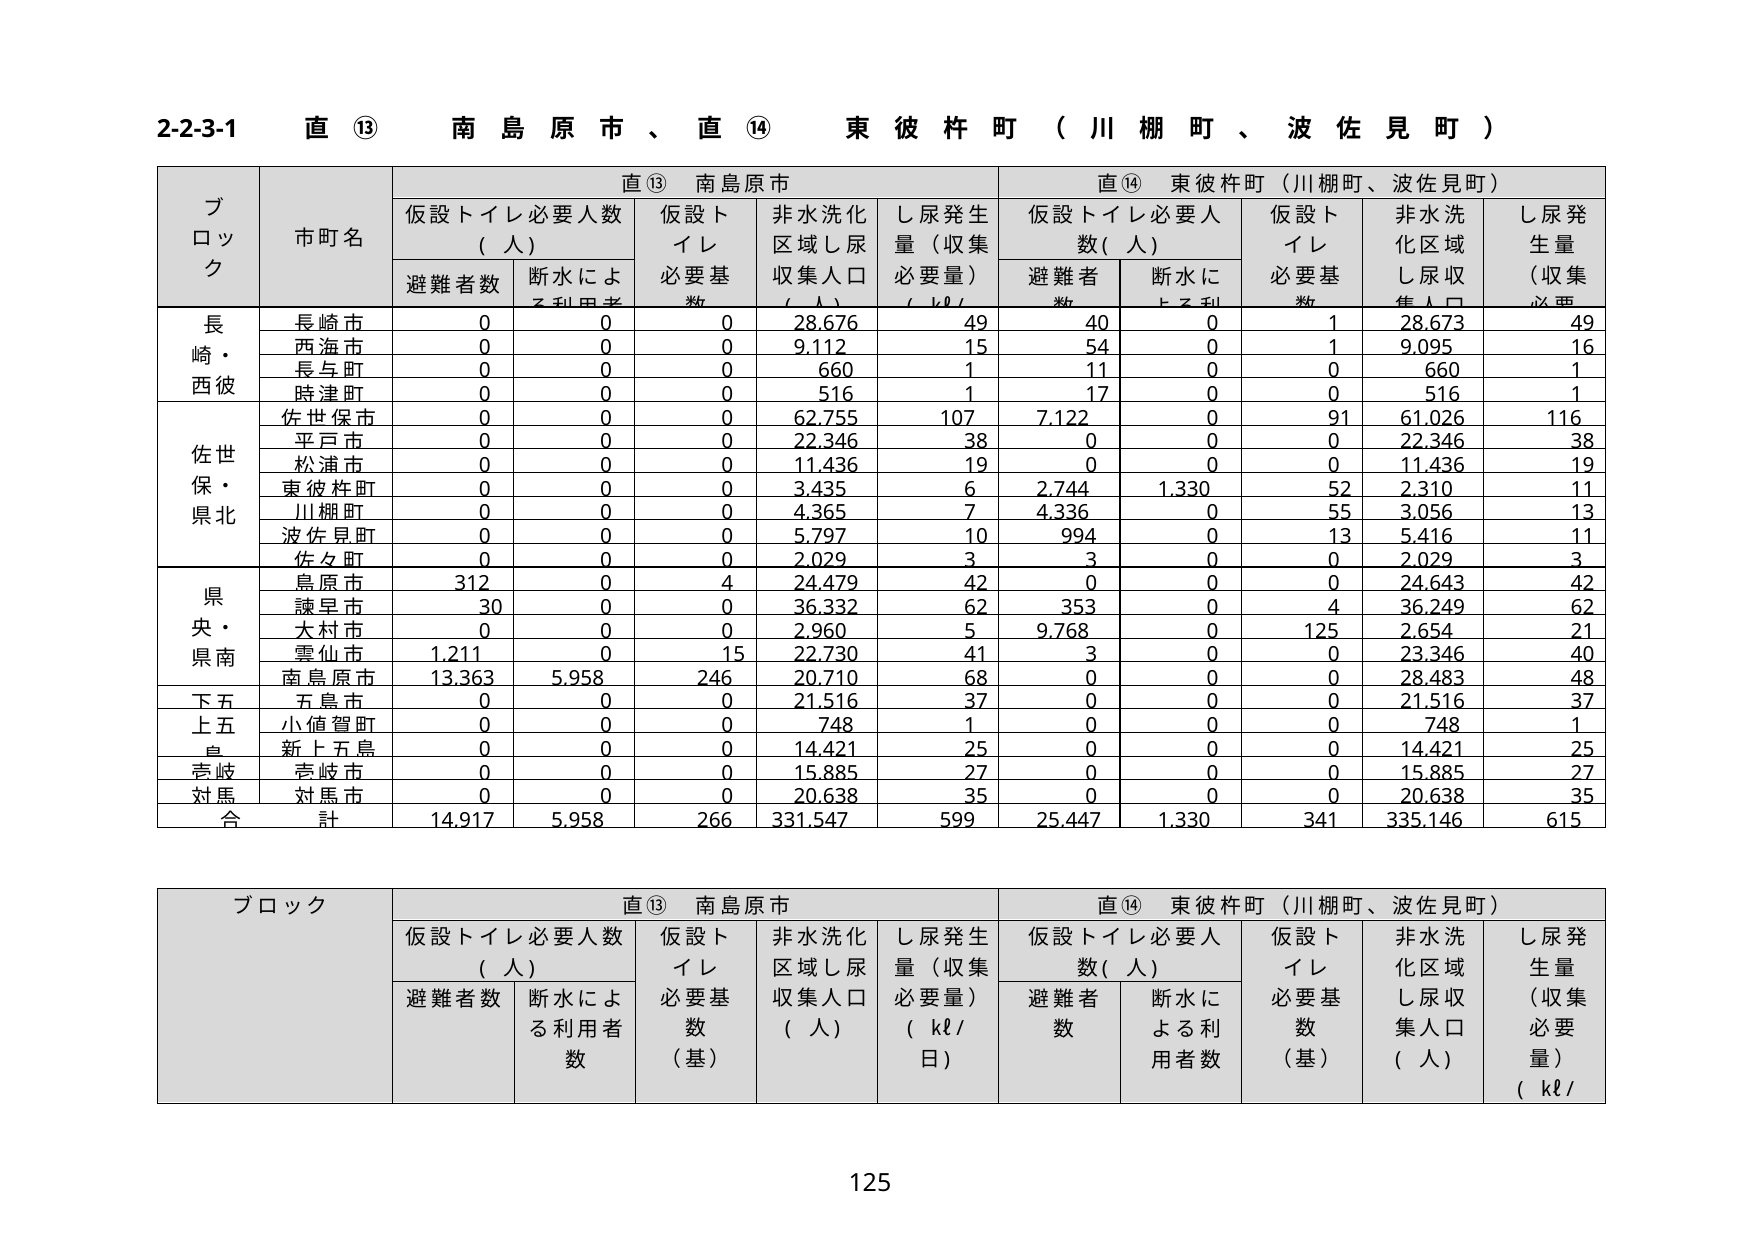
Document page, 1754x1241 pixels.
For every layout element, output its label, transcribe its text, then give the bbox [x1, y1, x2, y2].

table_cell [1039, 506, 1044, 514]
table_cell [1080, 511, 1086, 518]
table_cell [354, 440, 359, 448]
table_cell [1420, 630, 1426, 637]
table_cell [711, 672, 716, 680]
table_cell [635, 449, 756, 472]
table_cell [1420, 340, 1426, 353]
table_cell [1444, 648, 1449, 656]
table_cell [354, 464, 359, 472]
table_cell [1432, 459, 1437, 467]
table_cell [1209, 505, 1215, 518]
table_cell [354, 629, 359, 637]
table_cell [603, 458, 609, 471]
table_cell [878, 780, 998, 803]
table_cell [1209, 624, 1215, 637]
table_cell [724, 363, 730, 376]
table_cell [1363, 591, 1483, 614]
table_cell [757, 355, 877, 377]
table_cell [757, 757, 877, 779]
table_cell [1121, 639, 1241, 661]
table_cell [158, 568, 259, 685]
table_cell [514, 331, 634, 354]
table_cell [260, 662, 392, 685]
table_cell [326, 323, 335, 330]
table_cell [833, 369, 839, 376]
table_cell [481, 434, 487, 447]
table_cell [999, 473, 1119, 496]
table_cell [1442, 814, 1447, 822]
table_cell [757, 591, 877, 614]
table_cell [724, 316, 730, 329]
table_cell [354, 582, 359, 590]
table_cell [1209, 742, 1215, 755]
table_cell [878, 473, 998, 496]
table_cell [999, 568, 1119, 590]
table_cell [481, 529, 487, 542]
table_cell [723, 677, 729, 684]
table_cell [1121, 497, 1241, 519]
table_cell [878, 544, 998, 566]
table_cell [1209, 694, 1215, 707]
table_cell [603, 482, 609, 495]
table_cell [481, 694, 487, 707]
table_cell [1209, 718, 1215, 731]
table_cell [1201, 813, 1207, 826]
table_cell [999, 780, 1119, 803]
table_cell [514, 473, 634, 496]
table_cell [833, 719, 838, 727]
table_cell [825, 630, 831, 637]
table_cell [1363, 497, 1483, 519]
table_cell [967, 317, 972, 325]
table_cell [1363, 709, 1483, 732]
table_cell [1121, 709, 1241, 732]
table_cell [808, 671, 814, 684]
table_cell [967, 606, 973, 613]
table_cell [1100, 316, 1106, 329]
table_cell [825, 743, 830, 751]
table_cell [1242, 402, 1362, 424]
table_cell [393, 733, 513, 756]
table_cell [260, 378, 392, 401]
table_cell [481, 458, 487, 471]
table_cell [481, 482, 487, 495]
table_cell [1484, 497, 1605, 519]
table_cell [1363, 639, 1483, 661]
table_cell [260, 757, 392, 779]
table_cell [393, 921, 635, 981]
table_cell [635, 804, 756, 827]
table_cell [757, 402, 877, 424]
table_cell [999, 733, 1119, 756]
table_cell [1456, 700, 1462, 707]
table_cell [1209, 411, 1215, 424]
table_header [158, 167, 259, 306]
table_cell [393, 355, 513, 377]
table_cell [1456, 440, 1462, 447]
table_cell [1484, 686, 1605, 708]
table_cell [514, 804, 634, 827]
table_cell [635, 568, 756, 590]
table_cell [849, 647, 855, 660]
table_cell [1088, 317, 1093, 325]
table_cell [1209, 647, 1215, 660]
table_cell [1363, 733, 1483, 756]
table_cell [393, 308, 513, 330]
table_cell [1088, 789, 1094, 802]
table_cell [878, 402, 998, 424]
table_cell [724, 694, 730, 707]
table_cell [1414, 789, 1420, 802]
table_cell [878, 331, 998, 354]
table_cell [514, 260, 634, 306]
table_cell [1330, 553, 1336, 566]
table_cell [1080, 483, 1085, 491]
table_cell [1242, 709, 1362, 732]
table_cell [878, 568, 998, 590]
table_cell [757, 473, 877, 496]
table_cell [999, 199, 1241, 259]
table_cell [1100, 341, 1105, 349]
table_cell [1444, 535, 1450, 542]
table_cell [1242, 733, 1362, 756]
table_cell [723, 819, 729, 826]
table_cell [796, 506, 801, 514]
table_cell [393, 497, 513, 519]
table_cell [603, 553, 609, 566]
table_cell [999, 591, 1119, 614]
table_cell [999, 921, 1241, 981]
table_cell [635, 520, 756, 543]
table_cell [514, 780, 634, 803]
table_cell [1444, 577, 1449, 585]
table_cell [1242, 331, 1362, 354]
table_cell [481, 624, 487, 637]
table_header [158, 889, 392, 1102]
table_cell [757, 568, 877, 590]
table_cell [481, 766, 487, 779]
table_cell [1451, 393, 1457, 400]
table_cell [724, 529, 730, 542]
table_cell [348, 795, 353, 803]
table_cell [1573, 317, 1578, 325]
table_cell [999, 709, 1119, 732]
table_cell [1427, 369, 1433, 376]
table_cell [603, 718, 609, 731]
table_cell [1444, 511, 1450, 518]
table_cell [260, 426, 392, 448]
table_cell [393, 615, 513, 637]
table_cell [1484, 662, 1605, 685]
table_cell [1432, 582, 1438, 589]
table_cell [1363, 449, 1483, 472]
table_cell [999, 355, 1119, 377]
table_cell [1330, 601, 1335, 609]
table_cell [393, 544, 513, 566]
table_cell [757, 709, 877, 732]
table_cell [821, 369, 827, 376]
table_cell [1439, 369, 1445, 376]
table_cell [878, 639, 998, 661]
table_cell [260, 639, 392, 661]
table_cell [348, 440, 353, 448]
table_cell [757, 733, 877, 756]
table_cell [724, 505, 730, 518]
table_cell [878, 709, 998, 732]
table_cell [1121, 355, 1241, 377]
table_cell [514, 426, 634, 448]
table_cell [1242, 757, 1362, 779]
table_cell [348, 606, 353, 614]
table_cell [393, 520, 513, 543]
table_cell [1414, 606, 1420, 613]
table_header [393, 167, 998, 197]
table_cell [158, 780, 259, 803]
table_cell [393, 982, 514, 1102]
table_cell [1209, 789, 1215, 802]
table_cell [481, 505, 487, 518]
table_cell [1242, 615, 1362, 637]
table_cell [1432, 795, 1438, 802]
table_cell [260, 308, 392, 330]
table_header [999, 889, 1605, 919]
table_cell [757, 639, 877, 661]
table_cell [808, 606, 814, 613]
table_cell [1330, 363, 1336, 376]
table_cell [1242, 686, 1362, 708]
subtitle 2-2-3-1 直⑬ 南島原市、直⑭ 東彼杵町（川棚町、波佐見町） [157, 96, 1582, 157]
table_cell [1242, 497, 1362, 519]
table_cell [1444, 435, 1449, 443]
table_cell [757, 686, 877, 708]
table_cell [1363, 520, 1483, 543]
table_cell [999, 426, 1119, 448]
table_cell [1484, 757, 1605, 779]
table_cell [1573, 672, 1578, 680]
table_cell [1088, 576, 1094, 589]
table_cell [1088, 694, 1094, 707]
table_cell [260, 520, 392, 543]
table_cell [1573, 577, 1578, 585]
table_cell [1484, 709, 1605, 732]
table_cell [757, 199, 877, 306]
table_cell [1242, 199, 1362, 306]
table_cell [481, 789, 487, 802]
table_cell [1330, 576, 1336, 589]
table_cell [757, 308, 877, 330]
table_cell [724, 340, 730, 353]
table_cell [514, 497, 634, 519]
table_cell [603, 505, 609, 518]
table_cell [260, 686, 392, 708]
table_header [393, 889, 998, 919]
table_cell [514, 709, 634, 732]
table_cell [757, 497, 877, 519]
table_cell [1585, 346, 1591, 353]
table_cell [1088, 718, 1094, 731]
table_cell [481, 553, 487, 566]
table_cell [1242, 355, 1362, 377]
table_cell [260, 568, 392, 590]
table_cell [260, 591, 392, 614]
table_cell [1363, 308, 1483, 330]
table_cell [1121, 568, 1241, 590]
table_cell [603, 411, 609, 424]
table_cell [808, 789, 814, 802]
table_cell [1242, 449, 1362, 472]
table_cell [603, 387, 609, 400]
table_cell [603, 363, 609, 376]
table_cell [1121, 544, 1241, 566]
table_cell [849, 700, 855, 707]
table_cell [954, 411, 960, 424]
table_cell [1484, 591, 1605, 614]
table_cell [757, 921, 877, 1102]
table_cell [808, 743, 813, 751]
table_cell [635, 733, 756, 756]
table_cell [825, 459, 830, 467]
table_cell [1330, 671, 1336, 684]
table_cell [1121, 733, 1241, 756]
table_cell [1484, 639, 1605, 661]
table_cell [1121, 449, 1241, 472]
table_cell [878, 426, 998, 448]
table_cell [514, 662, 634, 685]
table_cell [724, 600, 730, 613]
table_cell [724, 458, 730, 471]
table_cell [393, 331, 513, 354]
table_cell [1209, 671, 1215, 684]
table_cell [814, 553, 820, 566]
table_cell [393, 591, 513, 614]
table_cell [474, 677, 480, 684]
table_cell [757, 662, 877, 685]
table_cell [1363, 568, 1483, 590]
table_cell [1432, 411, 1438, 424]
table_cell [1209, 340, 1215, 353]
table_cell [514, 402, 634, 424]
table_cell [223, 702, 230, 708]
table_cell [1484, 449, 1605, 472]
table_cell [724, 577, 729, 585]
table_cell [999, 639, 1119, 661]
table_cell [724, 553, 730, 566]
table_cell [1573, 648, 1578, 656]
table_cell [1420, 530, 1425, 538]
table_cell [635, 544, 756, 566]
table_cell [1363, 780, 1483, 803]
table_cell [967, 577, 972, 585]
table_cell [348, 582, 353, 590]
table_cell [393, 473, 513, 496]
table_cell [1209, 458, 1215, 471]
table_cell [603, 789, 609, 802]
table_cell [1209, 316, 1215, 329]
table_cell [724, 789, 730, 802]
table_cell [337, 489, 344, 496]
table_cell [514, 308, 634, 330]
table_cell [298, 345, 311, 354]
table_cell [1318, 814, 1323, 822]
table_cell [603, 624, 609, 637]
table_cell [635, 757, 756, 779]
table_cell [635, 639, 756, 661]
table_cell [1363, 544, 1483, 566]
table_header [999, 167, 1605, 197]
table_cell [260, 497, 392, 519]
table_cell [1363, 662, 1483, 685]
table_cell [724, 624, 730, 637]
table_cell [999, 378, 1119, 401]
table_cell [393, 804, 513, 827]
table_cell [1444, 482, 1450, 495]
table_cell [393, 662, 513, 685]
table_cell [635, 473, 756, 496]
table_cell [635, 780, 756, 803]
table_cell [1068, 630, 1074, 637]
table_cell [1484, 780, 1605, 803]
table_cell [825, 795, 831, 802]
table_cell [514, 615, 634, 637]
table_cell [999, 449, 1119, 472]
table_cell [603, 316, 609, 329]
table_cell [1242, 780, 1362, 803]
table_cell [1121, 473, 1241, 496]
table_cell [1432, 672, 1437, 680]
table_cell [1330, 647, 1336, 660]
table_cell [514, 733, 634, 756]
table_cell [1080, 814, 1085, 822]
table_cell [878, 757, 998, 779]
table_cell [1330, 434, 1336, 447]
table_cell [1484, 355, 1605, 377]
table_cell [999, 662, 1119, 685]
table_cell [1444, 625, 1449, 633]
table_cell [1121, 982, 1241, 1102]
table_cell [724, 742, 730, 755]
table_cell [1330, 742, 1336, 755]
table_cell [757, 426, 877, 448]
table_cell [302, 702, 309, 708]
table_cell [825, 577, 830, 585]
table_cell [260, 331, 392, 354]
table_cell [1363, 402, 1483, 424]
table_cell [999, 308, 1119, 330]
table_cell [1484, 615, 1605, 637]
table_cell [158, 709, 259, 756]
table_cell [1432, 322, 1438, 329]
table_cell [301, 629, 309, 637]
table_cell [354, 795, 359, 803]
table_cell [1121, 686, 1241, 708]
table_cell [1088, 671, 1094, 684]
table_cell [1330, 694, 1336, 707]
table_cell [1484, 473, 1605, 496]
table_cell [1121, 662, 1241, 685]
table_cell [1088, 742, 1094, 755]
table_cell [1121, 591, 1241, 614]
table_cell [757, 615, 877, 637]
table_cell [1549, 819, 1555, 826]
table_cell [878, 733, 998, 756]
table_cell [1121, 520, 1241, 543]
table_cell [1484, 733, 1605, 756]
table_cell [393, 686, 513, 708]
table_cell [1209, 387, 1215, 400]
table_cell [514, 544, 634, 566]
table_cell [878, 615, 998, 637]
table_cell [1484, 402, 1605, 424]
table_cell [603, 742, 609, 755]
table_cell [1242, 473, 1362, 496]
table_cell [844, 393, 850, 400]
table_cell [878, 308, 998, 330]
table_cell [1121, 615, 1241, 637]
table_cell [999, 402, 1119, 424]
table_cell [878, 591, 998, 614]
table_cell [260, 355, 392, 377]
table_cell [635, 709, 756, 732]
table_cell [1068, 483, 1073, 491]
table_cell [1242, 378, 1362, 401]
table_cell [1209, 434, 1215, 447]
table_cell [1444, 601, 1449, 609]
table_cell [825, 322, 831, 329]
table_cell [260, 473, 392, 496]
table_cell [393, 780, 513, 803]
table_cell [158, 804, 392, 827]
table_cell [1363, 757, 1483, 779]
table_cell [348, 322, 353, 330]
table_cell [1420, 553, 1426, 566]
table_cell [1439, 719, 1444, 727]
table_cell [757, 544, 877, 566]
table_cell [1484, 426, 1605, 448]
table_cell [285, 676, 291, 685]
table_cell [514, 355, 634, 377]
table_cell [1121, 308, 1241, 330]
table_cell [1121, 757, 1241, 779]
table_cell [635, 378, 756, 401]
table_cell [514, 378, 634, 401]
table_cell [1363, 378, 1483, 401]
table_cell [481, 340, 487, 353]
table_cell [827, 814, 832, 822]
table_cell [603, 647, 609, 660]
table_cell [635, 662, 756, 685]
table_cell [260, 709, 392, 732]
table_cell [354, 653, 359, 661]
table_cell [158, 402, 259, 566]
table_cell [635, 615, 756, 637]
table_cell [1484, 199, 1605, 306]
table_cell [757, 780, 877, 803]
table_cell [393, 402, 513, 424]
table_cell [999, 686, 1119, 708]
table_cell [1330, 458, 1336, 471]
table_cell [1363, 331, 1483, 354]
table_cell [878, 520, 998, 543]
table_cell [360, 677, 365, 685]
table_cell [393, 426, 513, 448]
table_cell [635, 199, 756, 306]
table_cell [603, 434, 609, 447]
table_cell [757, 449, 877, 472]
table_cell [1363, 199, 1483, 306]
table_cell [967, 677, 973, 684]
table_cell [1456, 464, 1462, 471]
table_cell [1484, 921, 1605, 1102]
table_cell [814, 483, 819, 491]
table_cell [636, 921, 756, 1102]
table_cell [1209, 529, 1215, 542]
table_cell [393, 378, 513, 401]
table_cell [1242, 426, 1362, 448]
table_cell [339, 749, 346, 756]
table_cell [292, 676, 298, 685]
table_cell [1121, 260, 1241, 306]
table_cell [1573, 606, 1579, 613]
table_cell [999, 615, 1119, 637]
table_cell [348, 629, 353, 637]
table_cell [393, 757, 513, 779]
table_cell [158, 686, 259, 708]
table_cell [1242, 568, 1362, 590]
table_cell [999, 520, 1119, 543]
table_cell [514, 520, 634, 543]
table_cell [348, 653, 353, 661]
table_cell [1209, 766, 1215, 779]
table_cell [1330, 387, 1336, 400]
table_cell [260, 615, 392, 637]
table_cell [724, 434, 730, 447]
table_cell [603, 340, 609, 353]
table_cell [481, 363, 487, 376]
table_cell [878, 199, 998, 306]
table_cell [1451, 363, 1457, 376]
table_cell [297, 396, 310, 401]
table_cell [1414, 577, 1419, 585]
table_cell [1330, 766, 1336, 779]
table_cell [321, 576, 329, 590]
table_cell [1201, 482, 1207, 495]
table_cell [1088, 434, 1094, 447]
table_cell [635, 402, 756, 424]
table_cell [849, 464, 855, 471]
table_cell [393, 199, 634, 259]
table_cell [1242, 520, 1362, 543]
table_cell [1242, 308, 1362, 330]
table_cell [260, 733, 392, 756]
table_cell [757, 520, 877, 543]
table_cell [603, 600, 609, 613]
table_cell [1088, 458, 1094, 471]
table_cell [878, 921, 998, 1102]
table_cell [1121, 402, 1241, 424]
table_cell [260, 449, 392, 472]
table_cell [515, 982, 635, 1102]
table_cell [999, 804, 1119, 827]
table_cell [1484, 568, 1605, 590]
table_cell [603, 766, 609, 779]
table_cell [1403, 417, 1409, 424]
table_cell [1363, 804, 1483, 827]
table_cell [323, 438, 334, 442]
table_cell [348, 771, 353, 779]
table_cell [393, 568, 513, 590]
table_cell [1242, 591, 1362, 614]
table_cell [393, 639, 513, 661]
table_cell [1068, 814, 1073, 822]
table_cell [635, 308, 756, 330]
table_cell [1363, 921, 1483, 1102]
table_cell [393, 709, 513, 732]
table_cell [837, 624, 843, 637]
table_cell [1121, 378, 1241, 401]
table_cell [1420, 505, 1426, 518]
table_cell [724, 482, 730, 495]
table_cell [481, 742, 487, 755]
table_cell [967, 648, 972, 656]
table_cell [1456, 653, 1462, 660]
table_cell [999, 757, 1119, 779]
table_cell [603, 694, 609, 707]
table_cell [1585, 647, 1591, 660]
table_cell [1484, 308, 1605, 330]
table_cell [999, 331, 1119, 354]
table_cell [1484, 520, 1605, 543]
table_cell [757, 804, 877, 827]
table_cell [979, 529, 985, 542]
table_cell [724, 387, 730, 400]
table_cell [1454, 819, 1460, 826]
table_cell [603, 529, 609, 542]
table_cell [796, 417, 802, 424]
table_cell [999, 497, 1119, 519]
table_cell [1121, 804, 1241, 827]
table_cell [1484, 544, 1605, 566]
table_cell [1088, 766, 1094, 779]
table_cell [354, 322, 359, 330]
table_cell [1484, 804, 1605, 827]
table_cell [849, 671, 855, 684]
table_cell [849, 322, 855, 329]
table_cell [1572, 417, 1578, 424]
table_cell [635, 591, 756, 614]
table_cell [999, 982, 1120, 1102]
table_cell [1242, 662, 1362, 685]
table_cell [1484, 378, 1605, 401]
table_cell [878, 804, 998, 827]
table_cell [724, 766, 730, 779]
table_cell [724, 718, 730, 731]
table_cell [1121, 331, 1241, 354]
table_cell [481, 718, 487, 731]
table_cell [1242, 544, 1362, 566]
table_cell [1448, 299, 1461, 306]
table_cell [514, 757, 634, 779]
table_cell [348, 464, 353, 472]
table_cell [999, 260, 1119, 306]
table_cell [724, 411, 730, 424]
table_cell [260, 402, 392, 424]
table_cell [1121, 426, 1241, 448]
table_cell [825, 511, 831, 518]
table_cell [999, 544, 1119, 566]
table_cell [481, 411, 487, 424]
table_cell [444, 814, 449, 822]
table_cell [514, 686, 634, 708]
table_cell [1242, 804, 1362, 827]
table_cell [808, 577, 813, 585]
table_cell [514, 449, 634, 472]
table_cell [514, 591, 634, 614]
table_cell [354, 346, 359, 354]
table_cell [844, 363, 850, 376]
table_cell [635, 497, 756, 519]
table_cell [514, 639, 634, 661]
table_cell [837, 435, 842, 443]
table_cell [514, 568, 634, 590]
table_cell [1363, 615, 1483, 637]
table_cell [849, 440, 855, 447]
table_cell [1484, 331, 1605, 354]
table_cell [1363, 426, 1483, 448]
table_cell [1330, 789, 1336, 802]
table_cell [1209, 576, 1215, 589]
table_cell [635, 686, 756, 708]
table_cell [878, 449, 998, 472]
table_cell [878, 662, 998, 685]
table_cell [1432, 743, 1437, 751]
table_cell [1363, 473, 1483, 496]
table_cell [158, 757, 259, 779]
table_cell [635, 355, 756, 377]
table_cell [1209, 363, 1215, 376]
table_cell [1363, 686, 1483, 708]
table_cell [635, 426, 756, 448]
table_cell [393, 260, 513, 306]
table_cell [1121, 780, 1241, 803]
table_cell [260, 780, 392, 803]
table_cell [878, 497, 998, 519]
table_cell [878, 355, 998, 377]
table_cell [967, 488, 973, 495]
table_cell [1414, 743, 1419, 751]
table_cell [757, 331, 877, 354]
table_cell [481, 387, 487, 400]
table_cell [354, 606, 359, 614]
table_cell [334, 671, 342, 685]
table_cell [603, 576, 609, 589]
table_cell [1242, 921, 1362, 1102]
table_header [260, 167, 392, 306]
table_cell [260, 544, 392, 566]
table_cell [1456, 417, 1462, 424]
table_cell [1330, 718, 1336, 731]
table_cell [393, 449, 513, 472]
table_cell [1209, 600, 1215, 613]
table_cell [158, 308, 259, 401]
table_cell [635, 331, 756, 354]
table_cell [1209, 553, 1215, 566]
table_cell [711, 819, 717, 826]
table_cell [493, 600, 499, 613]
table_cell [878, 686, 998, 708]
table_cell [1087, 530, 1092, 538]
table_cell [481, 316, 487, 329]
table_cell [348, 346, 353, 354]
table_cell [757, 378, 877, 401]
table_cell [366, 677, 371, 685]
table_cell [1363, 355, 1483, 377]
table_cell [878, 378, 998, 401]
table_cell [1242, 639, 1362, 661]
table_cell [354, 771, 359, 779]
